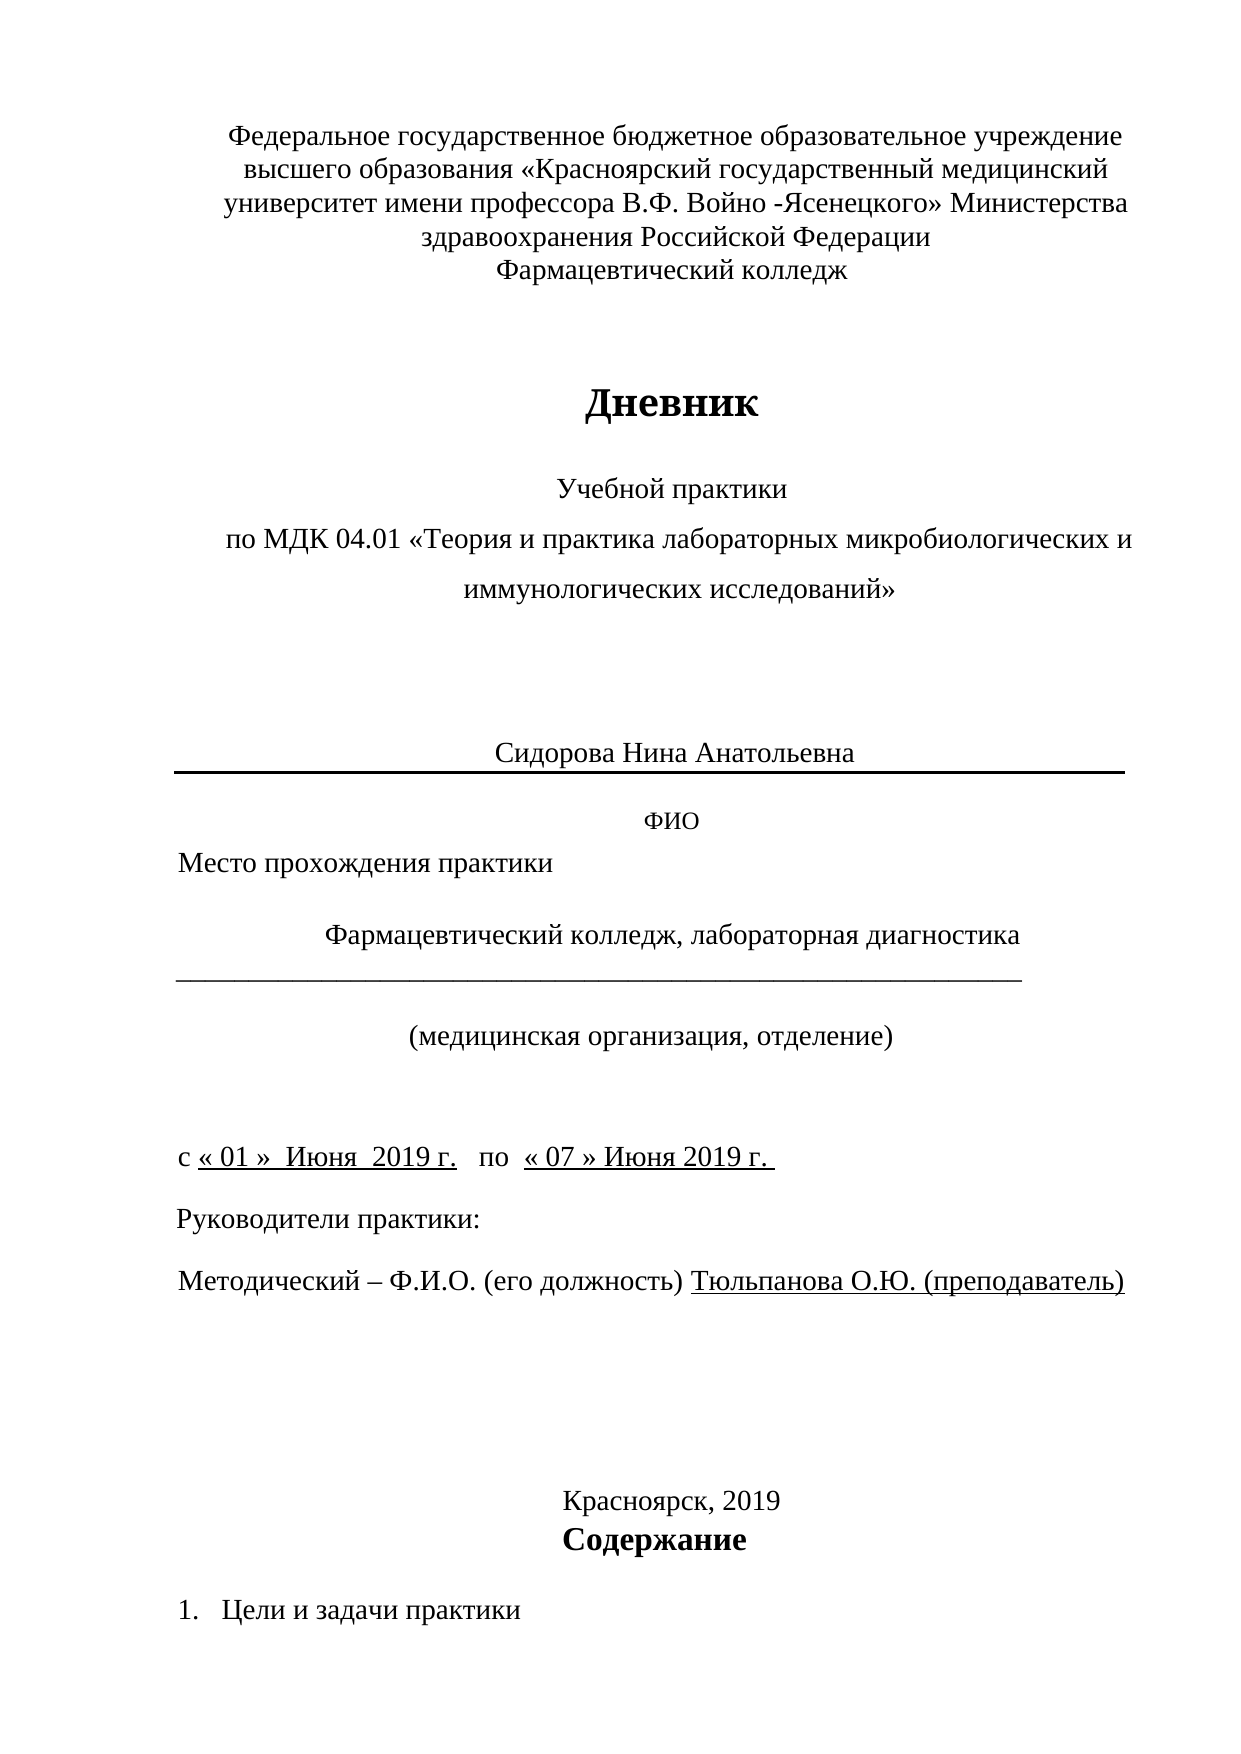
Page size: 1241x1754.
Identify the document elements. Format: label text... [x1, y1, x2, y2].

text Дневник [177, 383, 1166, 426]
text с « 01 » Июня 2019 г. по « 07 » Июня 2019 г. [178, 1139, 1167, 1173]
text Красноярск, 2019 [177, 1483, 1166, 1516]
text ФИО [177, 806, 1166, 835]
text Сидорова Нина Анатольевна [177, 735, 1172, 769]
text Учебной практики [177, 472, 1166, 505]
text по МДК 04.01 «Теория и практика лабораторных микробиологических и иммунологических исследований» [177, 522, 1181, 605]
text Содержание [562, 1519, 789, 1558]
text Фармацевтический колледж, лабораторная диагностика [178, 917, 1167, 951]
list Цели и задачи практики [177, 1592, 1159, 1626]
text (медицинская организация, отделение) [177, 1018, 1181, 1051]
text Руководители практики: [176, 1201, 1181, 1234]
text Федеральное государственное бюджетное образовательное учреждение высшего образования «Красноярский государственный медицинский университет имени профессора В.Ф. Войно -Ясенецкого» Министерства здравоохранения Российской Федерации [177, 118, 1173, 252]
text Фармацевтический колледж [177, 252, 1166, 286]
text __________________________________________________________ [176, 951, 1181, 985]
text Место прохождения практики [178, 845, 1167, 878]
text Методический – Ф.И.О. (его должность) Тюльпанова О.Ю. (преподаватель) [178, 1263, 1167, 1297]
